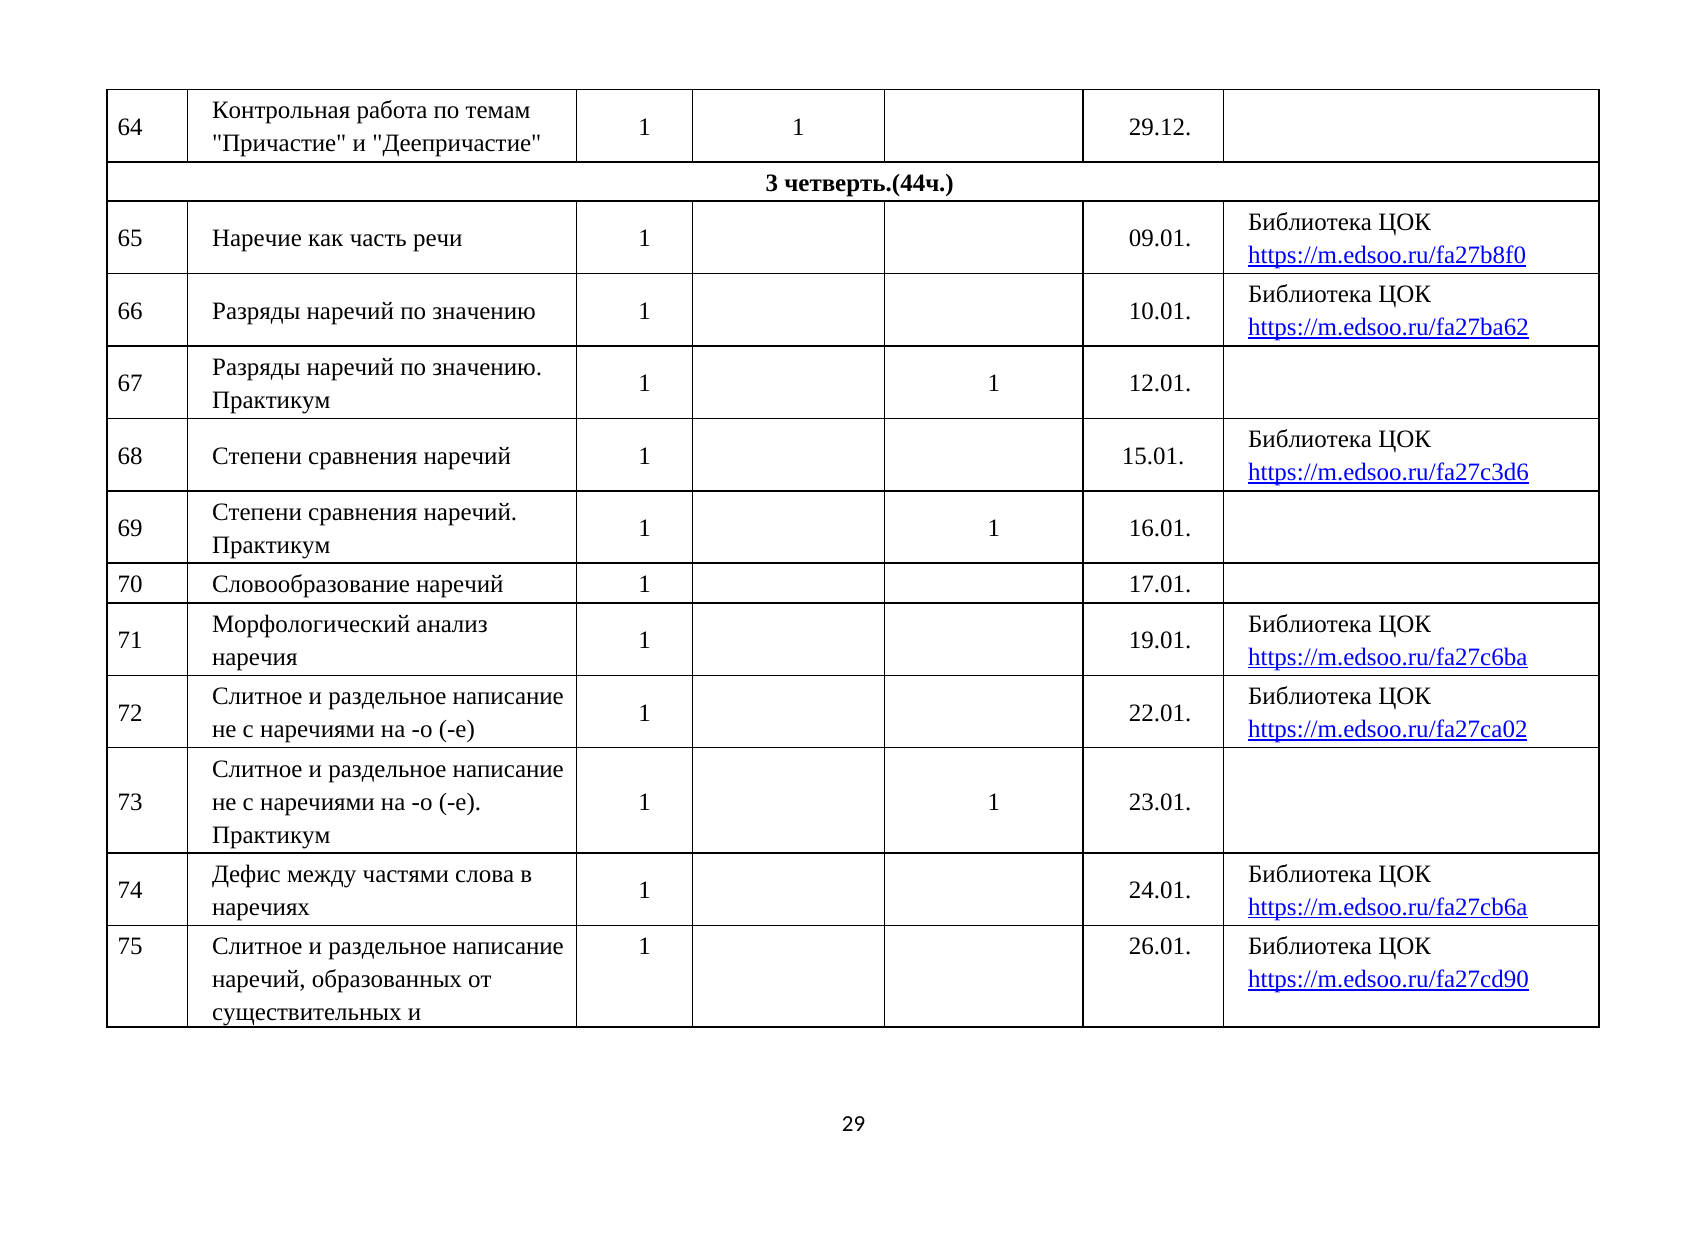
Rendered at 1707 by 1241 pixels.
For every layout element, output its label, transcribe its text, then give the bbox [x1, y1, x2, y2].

table_cell Библиотека ЦОК https://m.edsoo.ru/fa27cb6a [1224, 854, 1598, 925]
table_cell Разряды наречий по значению. Практикум [188, 347, 576, 417]
table_cell Слитное и раздельное написание не с наречиями на -о (-е) [188, 676, 576, 747]
table_cell [693, 854, 884, 925]
table_cell 68 [108, 419, 187, 490]
table_cell 1 [577, 274, 692, 345]
table_cell Разряды наречий по значению [188, 274, 576, 345]
table_cell [693, 564, 884, 602]
table_cell 69 [108, 492, 187, 562]
table_cell 1 [577, 926, 692, 1026]
table_cell Библиотека ЦОК https://m.edsoo.ru/fa27c6ba [1224, 604, 1598, 674]
table_cell [885, 604, 1082, 674]
table_cell 1 [577, 90, 692, 161]
table_cell [885, 564, 1082, 602]
table_cell Библиотека ЦОК https://m.edsoo.ru/fa27c3d6 [1224, 419, 1598, 490]
table_cell 1 [885, 347, 1082, 417]
table_cell [1224, 347, 1598, 417]
table_cell 1 [577, 604, 692, 674]
table_cell 70 [108, 564, 187, 602]
table_cell 1 [577, 419, 692, 490]
table_cell Наречие как часть речи [188, 202, 576, 273]
table_cell 12.01. [1084, 347, 1223, 417]
table_cell [1224, 90, 1598, 161]
table_cell [885, 676, 1082, 747]
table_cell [1224, 926, 1598, 1026]
table_cell 09.01. [1084, 202, 1223, 273]
table_cell 73 [108, 748, 187, 852]
table_cell 1 [577, 676, 692, 747]
table_cell [885, 202, 1082, 273]
table_cell 19.01. [1084, 604, 1223, 674]
table_cell [885, 419, 1082, 490]
table_cell 65 [108, 202, 187, 273]
table_cell 3 четверть.(44ч.) [108, 163, 1598, 200]
table_cell Дефис между частями слова в наречиях [188, 854, 576, 925]
table_cell [1224, 492, 1598, 562]
table_cell Библиотека ЦОК https://m.edsoo.ru/fa27ca02 [1224, 676, 1598, 747]
table_cell 1 [577, 854, 692, 925]
table_cell 1 [577, 748, 692, 852]
table_cell 74 [108, 854, 187, 925]
table_cell [885, 854, 1082, 925]
table_cell 75 [108, 926, 187, 1026]
table_cell [1224, 748, 1598, 852]
table_cell [693, 676, 884, 747]
table_cell 1 [885, 492, 1082, 562]
table_cell [885, 90, 1082, 161]
table_cell 1 [577, 564, 692, 602]
table_cell Степени сравнения наречий. Практикум [188, 492, 576, 562]
table_cell [693, 347, 884, 417]
table_cell 1 [577, 347, 692, 417]
table_cell [885, 926, 1082, 1026]
table_cell Степени сравнения наречий [188, 419, 576, 490]
table_cell 72 [108, 676, 187, 747]
table_cell 1 [577, 492, 692, 562]
table_cell 16.01. [1084, 492, 1223, 562]
table_cell 17.01. [1084, 564, 1223, 602]
table_cell 1 [577, 202, 692, 273]
table_cell 67 [108, 347, 187, 417]
table_cell [693, 274, 884, 345]
table_cell [693, 492, 884, 562]
table_cell [693, 748, 884, 852]
table_cell Контрольная работа по темам "Причастие" и "Деепричастие" [188, 90, 576, 161]
table_cell 24.01. [1084, 854, 1223, 925]
table_cell 15.01. [1084, 419, 1223, 490]
table_cell [693, 604, 884, 674]
table_cell Морфологический анализ наречия [188, 604, 576, 674]
table_cell 1 [885, 748, 1082, 852]
table_cell 22.01. [1084, 676, 1223, 747]
table_cell 10.01. [1084, 274, 1223, 345]
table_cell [188, 926, 576, 1026]
table_cell Библиотека ЦОК https://m.edsoo.ru/fa27ba62 [1224, 274, 1598, 345]
table_cell 66 [108, 274, 187, 345]
table_cell 64 [108, 90, 187, 161]
table_cell [693, 419, 884, 490]
table_cell [1224, 564, 1598, 602]
table_cell [885, 274, 1082, 345]
table_cell 26.01. [1084, 926, 1223, 1026]
table_cell Слитное и раздельное написание не с наречиями на -о (-е). Практикум [188, 748, 576, 852]
table_cell 1 [693, 90, 884, 161]
table_cell Словообразование наречий [188, 564, 576, 602]
table_cell [693, 202, 884, 273]
table_cell 29.12. [1084, 90, 1223, 161]
table_cell [693, 926, 884, 1026]
table_cell 71 [108, 604, 187, 674]
table_cell 23.01. [1084, 748, 1223, 852]
table_cell Библиотека ЦОК https://m.edsoo.ru/fa27b8f0 [1224, 202, 1598, 273]
